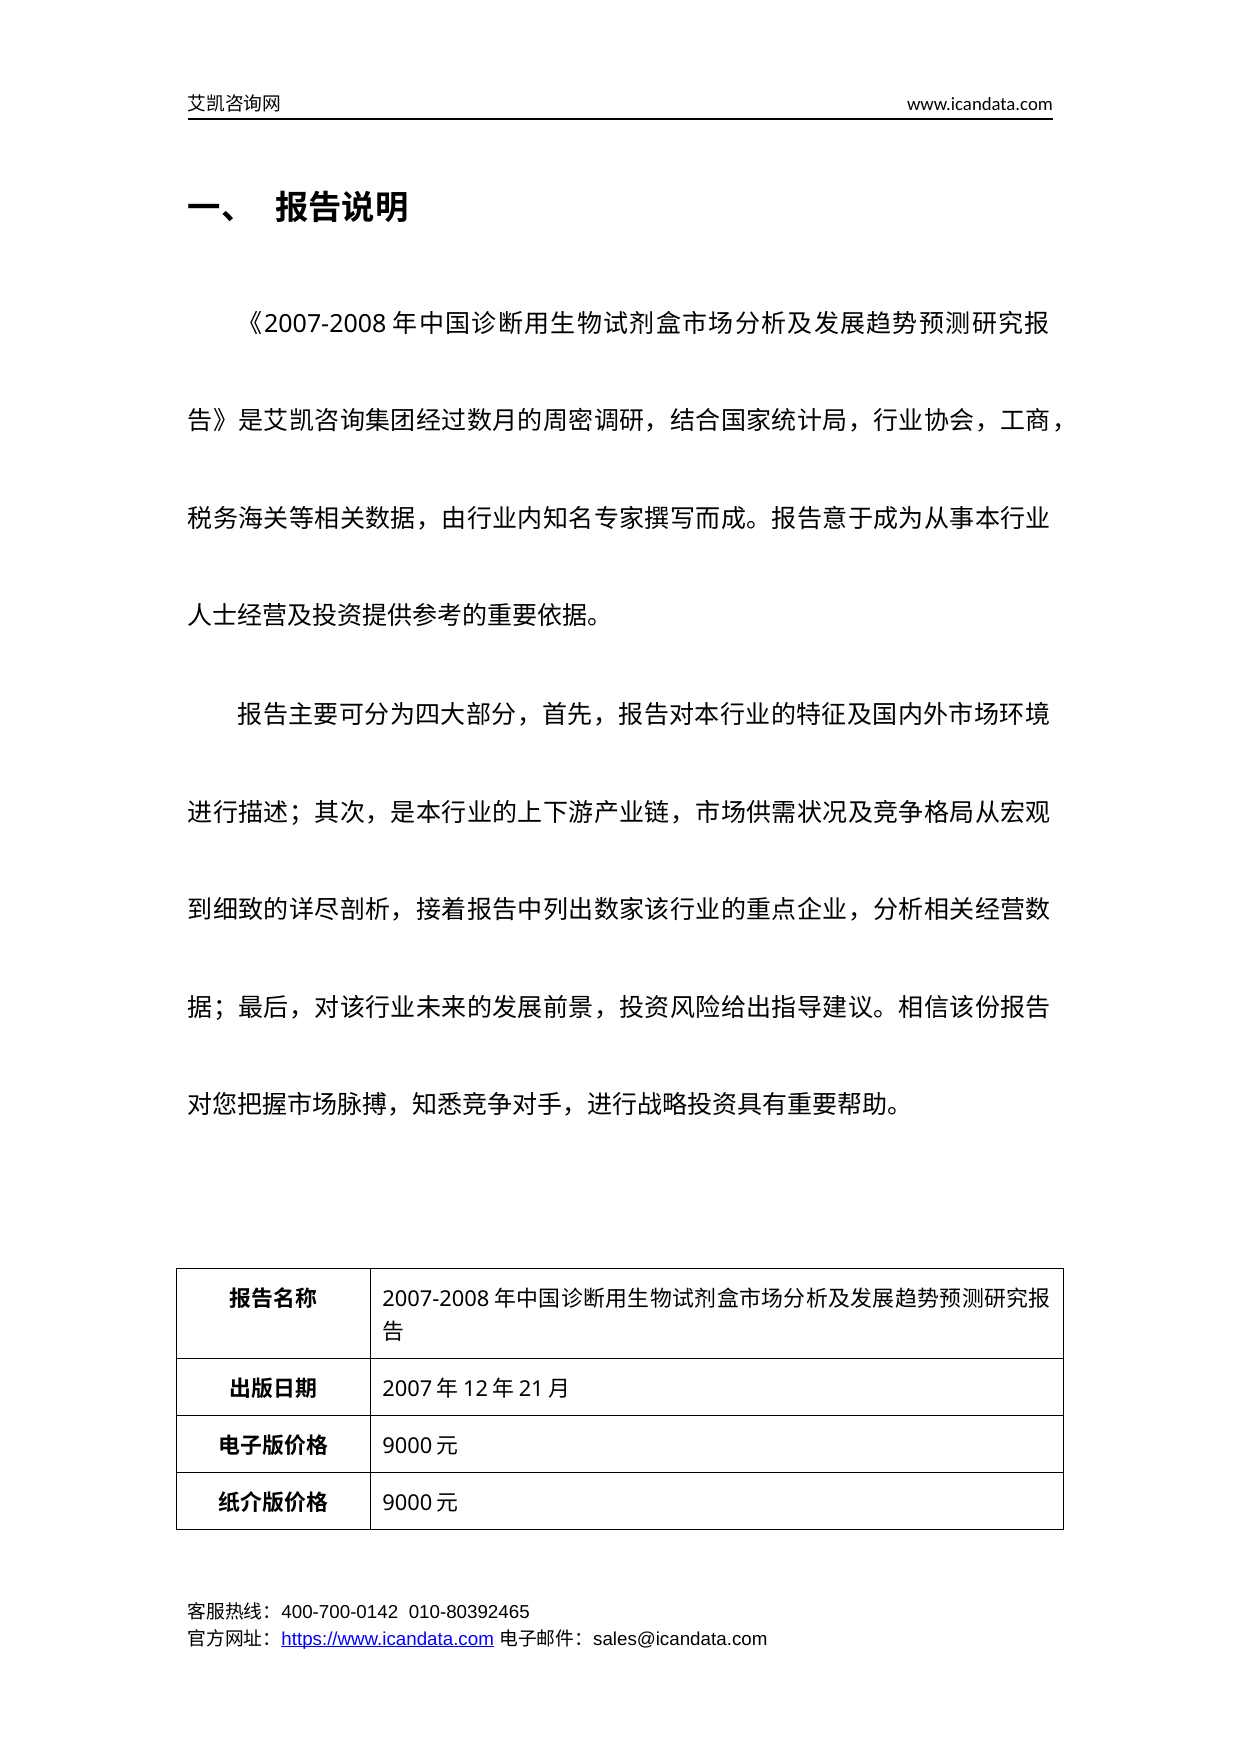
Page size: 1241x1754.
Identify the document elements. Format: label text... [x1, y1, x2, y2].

table_header 2007-2008年中国诊断用生物试剂盒市场分析及发展趋势预测研究报告 [371, 1269, 1063, 1358]
text 报告主要可分为四大部分，首先，报告对本行业的特征及国内外市场环境进行描述；其次，是本行业的上下游产业链，市场供需状况及竞争格局从宏观到细致的详尽剖析，接着报告中列出数家该行业的重点企业，分析相关经营数据；最后，对该行业未来的发展前景，投资风险给出指导建议。相信该份报告对您把握市场脉搏，知悉竞争对手，进行战略投资具有重要帮助。 [187, 681, 1053, 1136]
table_cell 电子版价格 [177, 1416, 370, 1472]
table_cell 9000元 [371, 1416, 1063, 1472]
table_cell 出版日期 [177, 1359, 370, 1415]
table_header 报告名称 [177, 1269, 370, 1358]
subtitle 报告说明 [187, 172, 1053, 237]
table_cell 2007年12年21月 [371, 1359, 1063, 1415]
table_cell 9000元 [371, 1473, 1063, 1529]
table_cell 纸介版价格 [177, 1473, 370, 1529]
text 《2007-2008年中国诊断用生物试剂盒市场分析及发展趋势预测研究报告》是艾凯咨询集团经过数月的周密调研，结合国家统计局，行业协会，工商，税务海关等相关数据，由行业内知名专家撰写而成。报告意于成为从事本行业人士经营及投资提供参考的重要依据。 [187, 289, 1053, 646]
